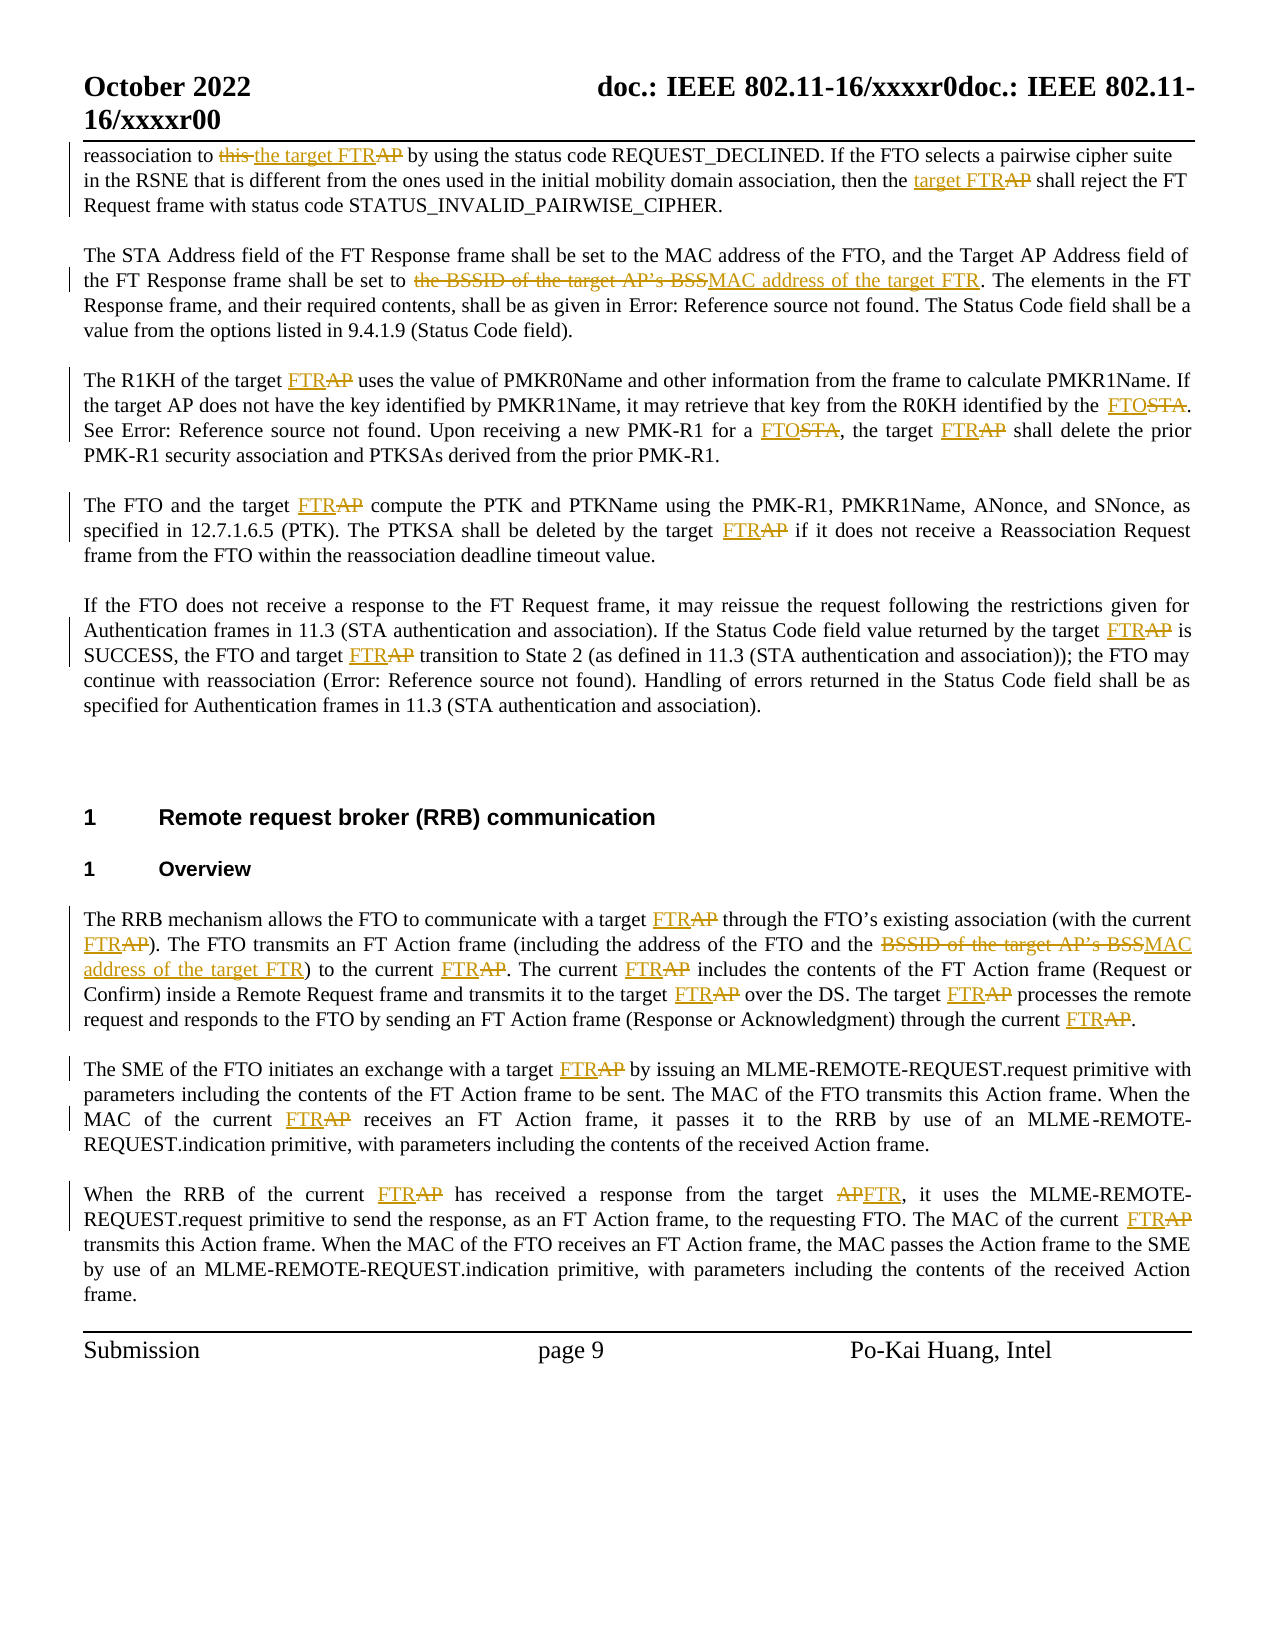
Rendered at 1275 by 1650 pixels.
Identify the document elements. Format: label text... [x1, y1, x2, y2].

text The R1KH of the target uses the value of PMKR0Name and other information from the frame to calculate PMKR1Name. If the target AP does not have the key identified by PMKR1Name, it may retrieve that key from the R0KH identified by the . See 13.2 (Key holders). Upon receiving a new PMK-R1 for a , the target shall delete the prior PMK-R1 security association and PTKSAs derived from the prior PMK-R1. [83, 367, 1192, 467]
list Remote request broker (RRB) communication [83, 803, 1192, 831]
list Overview [83, 856, 1192, 881]
text The SME of the FTO initiates an exchange with a target by issuing an MLME-REMOTE-REQUEST.request primitive with parameters including the contents of the FT Action frame to be sent. The MAC of the FTO transmits this Action frame. When the MAC of the current receives an FT Action frame, it passes it to the RRB by use of an MLME-REMOTE-REQUEST.indication primitive, with parameters including the contents of the received Action frame. [83, 1056, 1192, 1156]
text The FTO and the target compute the PTK and PTKName using the PMK-R1, PMKR1Name, ANonce, and SNonce, as specified in 12.7.1.6.5 (PTK). The PTKSA shall be deleted by the target if it does not receive a Reassociation Request frame from the FTO within the reassociation deadline timeout value. [83, 492, 1192, 567]
text The STA Address field of the FT Response frame shall be set to the MAC address of the FTO, and the Target AP Address field of the FT Response frame shall be set to . The elements in the FT Response frame, and their required contents, shall be as given in 13.8.3 (FT authentication sequence: contents of second message). The Status Code field shall be a value from the options listed in 9.4.1.9 (Status Code field). [83, 242, 1192, 342]
text When the RRB of the current has received a response from the target , it uses the MLME-REMOTE-REQUEST.request primitive to send the response, as an FT Action frame, to the requesting FTO. The MAC of the current transmits this Action frame. When the MAC of the FTO receives an FT Action frame, the MAC passes the Action frame to the SME by use of an MLME-REMOTE-REQUEST.indication primitive, with parameters including the contents of the received Action frame. [83, 1181, 1192, 1306]
text If the FTO does not receive a response to the FT Request frame, it may reissue the request following the restrictions given for Authentication frames in 11.3 (STA authentication and association). If the Status Code field value returned by the target is SUCCESS, the FTO and target transition to State 2 (as defined in 11.3 (STA authentication and association)); the FTO may continue with reassociation (13.7.1 (FT reassociation in an RSN)). Handling of errors returned in the Status Code field shall be as specified for Authentication frames in 11.3 (STA authentication and association). [83, 592, 1192, 717]
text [83, 142, 1192, 217]
text The RRB mechanism allows the FTO to communicate with a target through the FTO’s existing association (with the current ). The FTO transmits an FT Action frame (including the address of the FTO and the ) to the current . The current includes the contents of the FT Action frame (Request or Confirm) inside a Remote Request frame and transmits it to the target over the DS. The target processes the remote request and responds to the FTO by sending an FT Action frame (Response or Acknowledgment) through the current . [83, 906, 1192, 1031]
